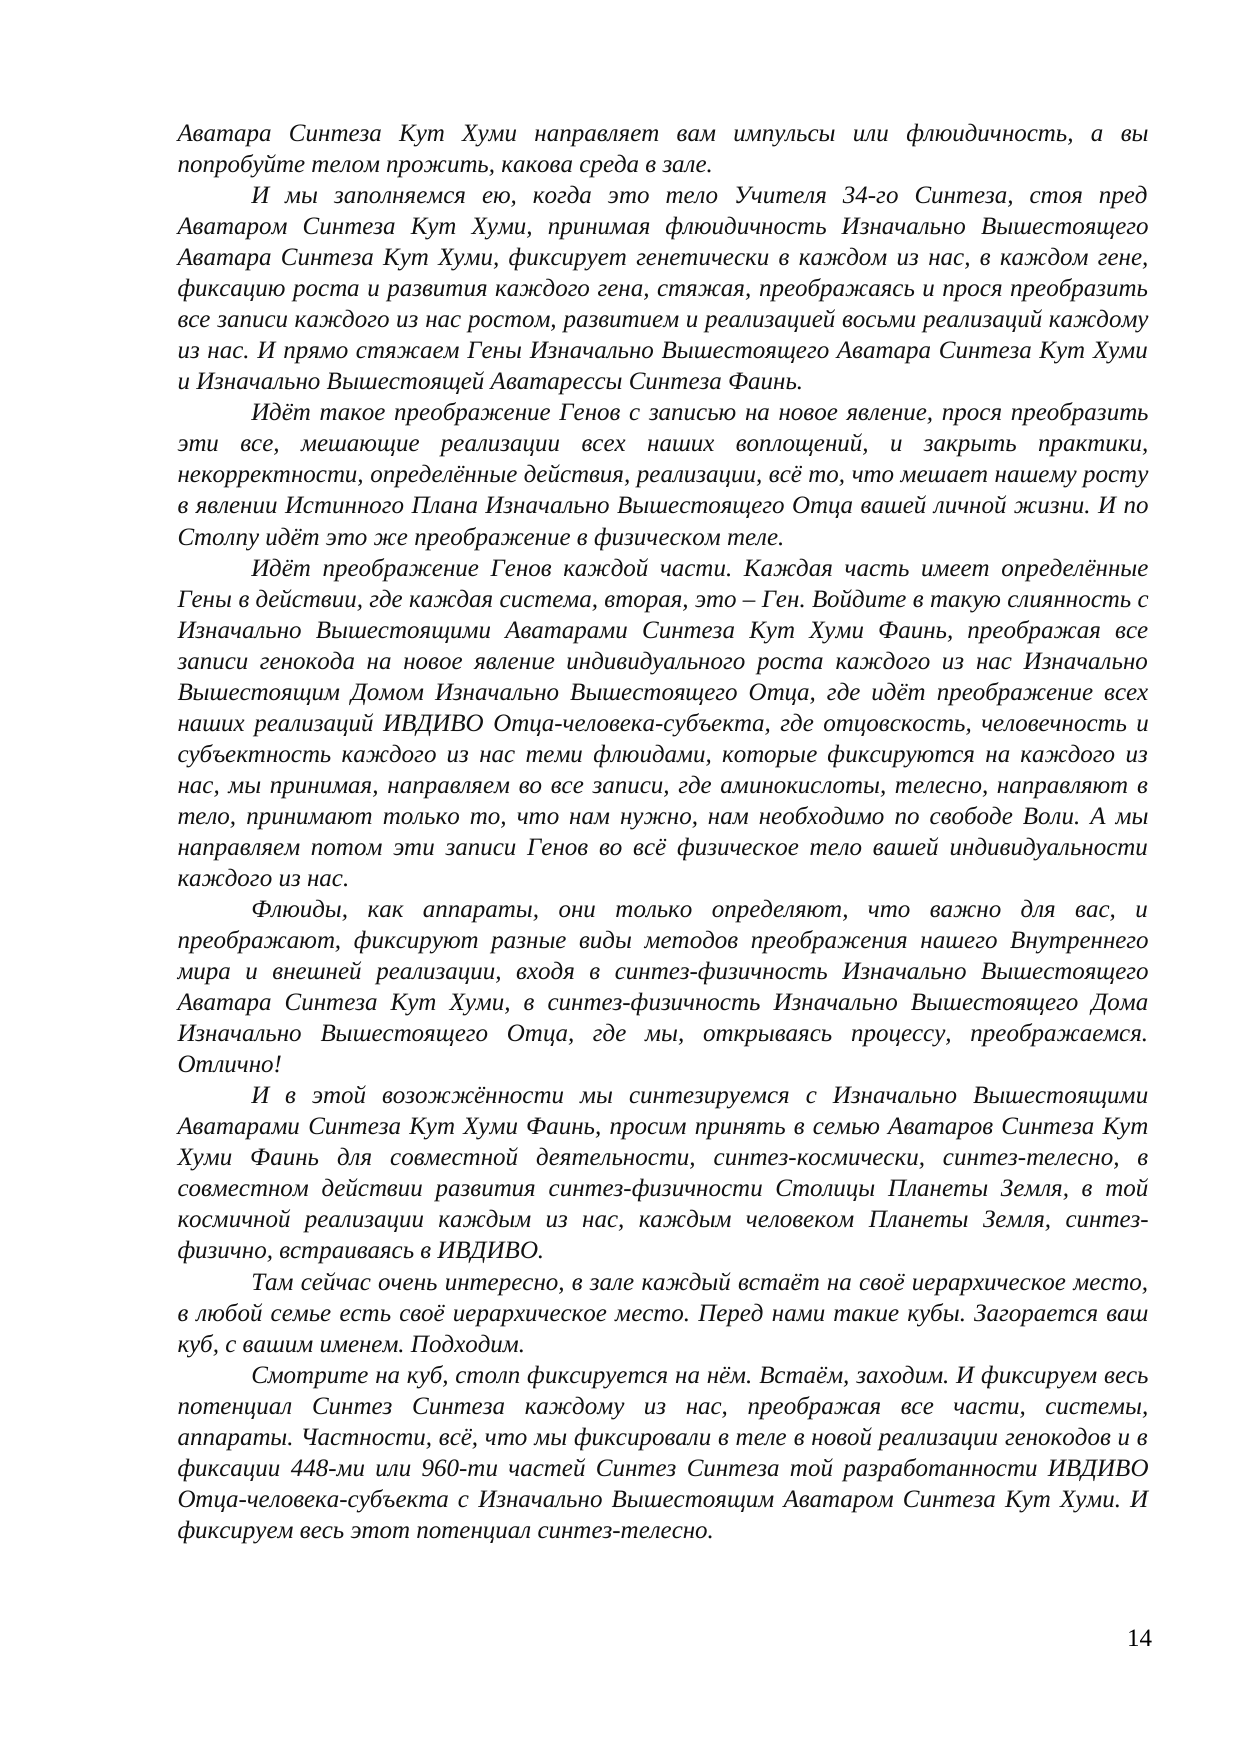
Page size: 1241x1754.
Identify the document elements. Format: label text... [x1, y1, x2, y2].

text Идёт такое преображение Генов с записью на новое явление, прося преобразить эти все, мешающие реализации всех наших воплощений, и закрыть практики, некорректности, определённые действия, реализации, всё то, что мешает нашему росту в явлении Истинного Плана Изначально Вышестоящего Отца вашей личной жизни. И по Столпу идёт это же преображение в физическом теле. [177, 397, 1152, 550]
text Смотрите на куб, столп фиксируется на нём. Встаём, заходим. И фиксируем весь потенциал Синтез Синтеза каждому из нас, преображая все части, системы, аппараты. Частности, всё, что мы фиксировали в теле в новой реализации генокодов и в фиксации 448-ми или 960-ти частей Синтез Синтеза той разработанности ИВДИВО Отца-человека-субъекта с Изначально Вышестоящим Аватаром Синтеза Кут Хуми. И фиксируем весь этот потенциал синтез-телесно. [177, 1360, 1152, 1544]
text И мы заполняемся ею, когда это тело Учителя 34-го Синтеза, стоя пред Аватаром Синтеза Кут Хуми, принимая флюидичность Изначально Вышестоящего Аватара Синтеза Кут Хуми, фиксирует генетически в каждом из нас, в каждом гене, фиксацию роста и развития каждого гена, стяжая, преображаясь и прося преобразить все записи каждого из нас ростом, развитием и реализацией восьми реализаций каждому из нас. И прямо стяжаем Гены Изначально Вышестоящего Аватара Синтеза Кут Хуми и Изначально Вышестоящей Аватарессы Синтеза Фаинь. [177, 180, 1152, 395]
text Флюиды, как аппараты, они только определяют, что важно для вас, и преображают, фиксируют разные виды методов преображения нашего Внутреннего мира и внешней реализации, входя в синтез-физичность Изначально Вышестоящего Аватара Синтеза Кут Хуми, в синтез-физичность Изначально Вышестоящего Дома Изначально Вышестоящего Отца, где мы, открываясь процессу, преображаемся. Отлично! [177, 894, 1152, 1078]
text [177, 118, 1152, 178]
text Идёт преображение Генов каждой части. Каждая часть имеет определённые Гены в действии, где каждая система, вторая, это – Ген. Войдите в такую слиянность с Изначально Вышестоящими Аватарами Синтеза Кут Хуми Фаинь, преображая все записи генокода на новое явление индивидуального роста каждого из нас Изначально Вышестоящим Домом Изначально Вышестоящего Отца, где идёт преображение всех наших реализаций ИВДИВО Отца-человека-субъекта, где отцовскость, человечность и субъектность каждого из нас теми флюидами, которые фиксируются на каждого из нас, мы принимая, направляем во все записи, где аминокислоты, телесно, направляют в тело, принимают только то, что нам нужно, нам необходимо по свободе Воли. А мы направляем потом эти записи Генов во всё физическое тело вашей индивидуальности каждого из нас. [177, 553, 1152, 892]
text Там сейчас очень интересно, в зале каждый встаёт на своё иерархическое место, в любой семье есть своё иерархическое место. Перед нами такие кубы. Загорается ваш куб, с вашим именем. Подходим. [177, 1267, 1152, 1357]
text И в этой возожжённости мы синтезируемся с Изначально Вышестоящими Аватарами Синтеза Кут Хуми Фаинь, просим принять в семью Аватаров Синтеза Кут Хуми Фаинь для совместной деятельности, синтез-космически, синтез-телесно, в совместном действии развития синтез-физичности Столицы Планеты Земля, в той космичной реализации каждым из нас, каждым человеком Планеты Земля, синтез-физично, встраиваясь в ИВДИВО. [177, 1080, 1152, 1264]
